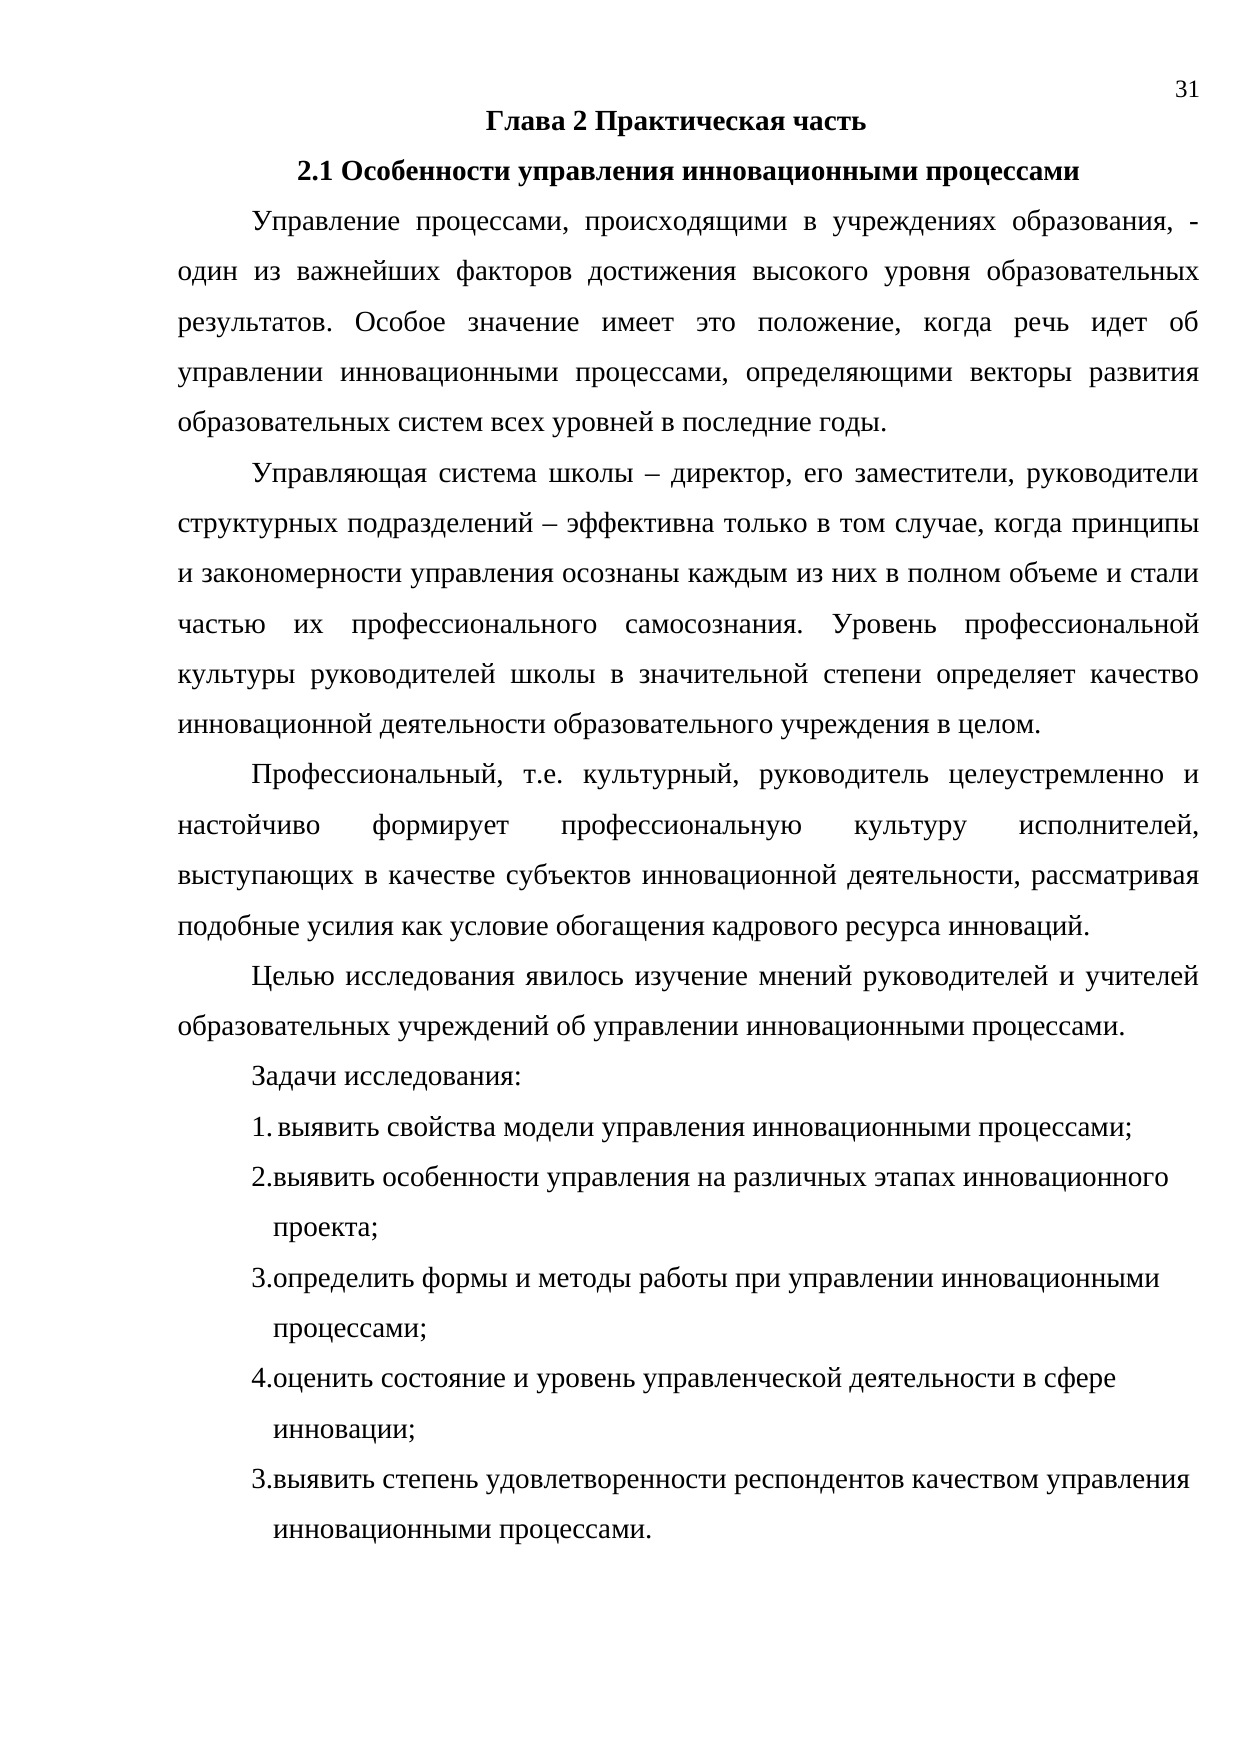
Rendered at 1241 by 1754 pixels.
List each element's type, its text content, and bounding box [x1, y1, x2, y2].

text Управление процессами, происходящими в учреждениях образования, - один из важнейших факторов достижения высокого уровня образовательных результатов. Особое значение имеет это положение, когда речь идет об управлении инновационными процессами, определяющими векторы развития образовательных систем всех уровней в последние годы. [177, 203, 1200, 438]
text инновации; [177, 1411, 1200, 1444]
text Глава 2 Практическая часть [177, 103, 1200, 136]
text 2.1 Особенности управления инновационными процессами [177, 153, 1200, 186]
text процессами; [177, 1310, 1200, 1344]
text Целью исследования явилось изучение мнений руководителей и учителей образовательных учреждений об управлении инновационными процессами. [177, 958, 1200, 1042]
text 4.оценить состояние и уровень управленческой деятельности в сфере [177, 1360, 1200, 1394]
text 3.определить формы и методы работы при управлении инновационными [177, 1260, 1200, 1293]
list выявить свойства модели управления инновационными процессами; [177, 1109, 1200, 1142]
text Управляющая система школы – директор, его заместители, руководители структурных подразделений – эффективна только в том случае, когда принципы и закономерности управления осознаны каждым из них в полном объеме и стали частью их профессионального самосознания. Уровень профессиональной культуры руководителей школы в значительной степени определяет качество инновационной деятельности образовательного учреждения в целом. [177, 455, 1200, 740]
text 2.выявить особенности управления на различных этапах инновационного [177, 1159, 1200, 1193]
text 3.выявить степень удовлетворенности респондентов качеством управления [177, 1461, 1200, 1494]
text инновационными процессами. [177, 1511, 1200, 1545]
text Задачи исследования: [177, 1058, 1200, 1092]
text проекта; [177, 1209, 1200, 1243]
text Профессиональный, т.е. культурный, руководитель целеустремленно и настойчиво формирует профессиональную культуру исполнителей, выступающих в качестве субъектов инновационной деятельности, рассматривая подобные усилия как условие обогащения кадрового ресурса инноваций. [177, 757, 1200, 941]
